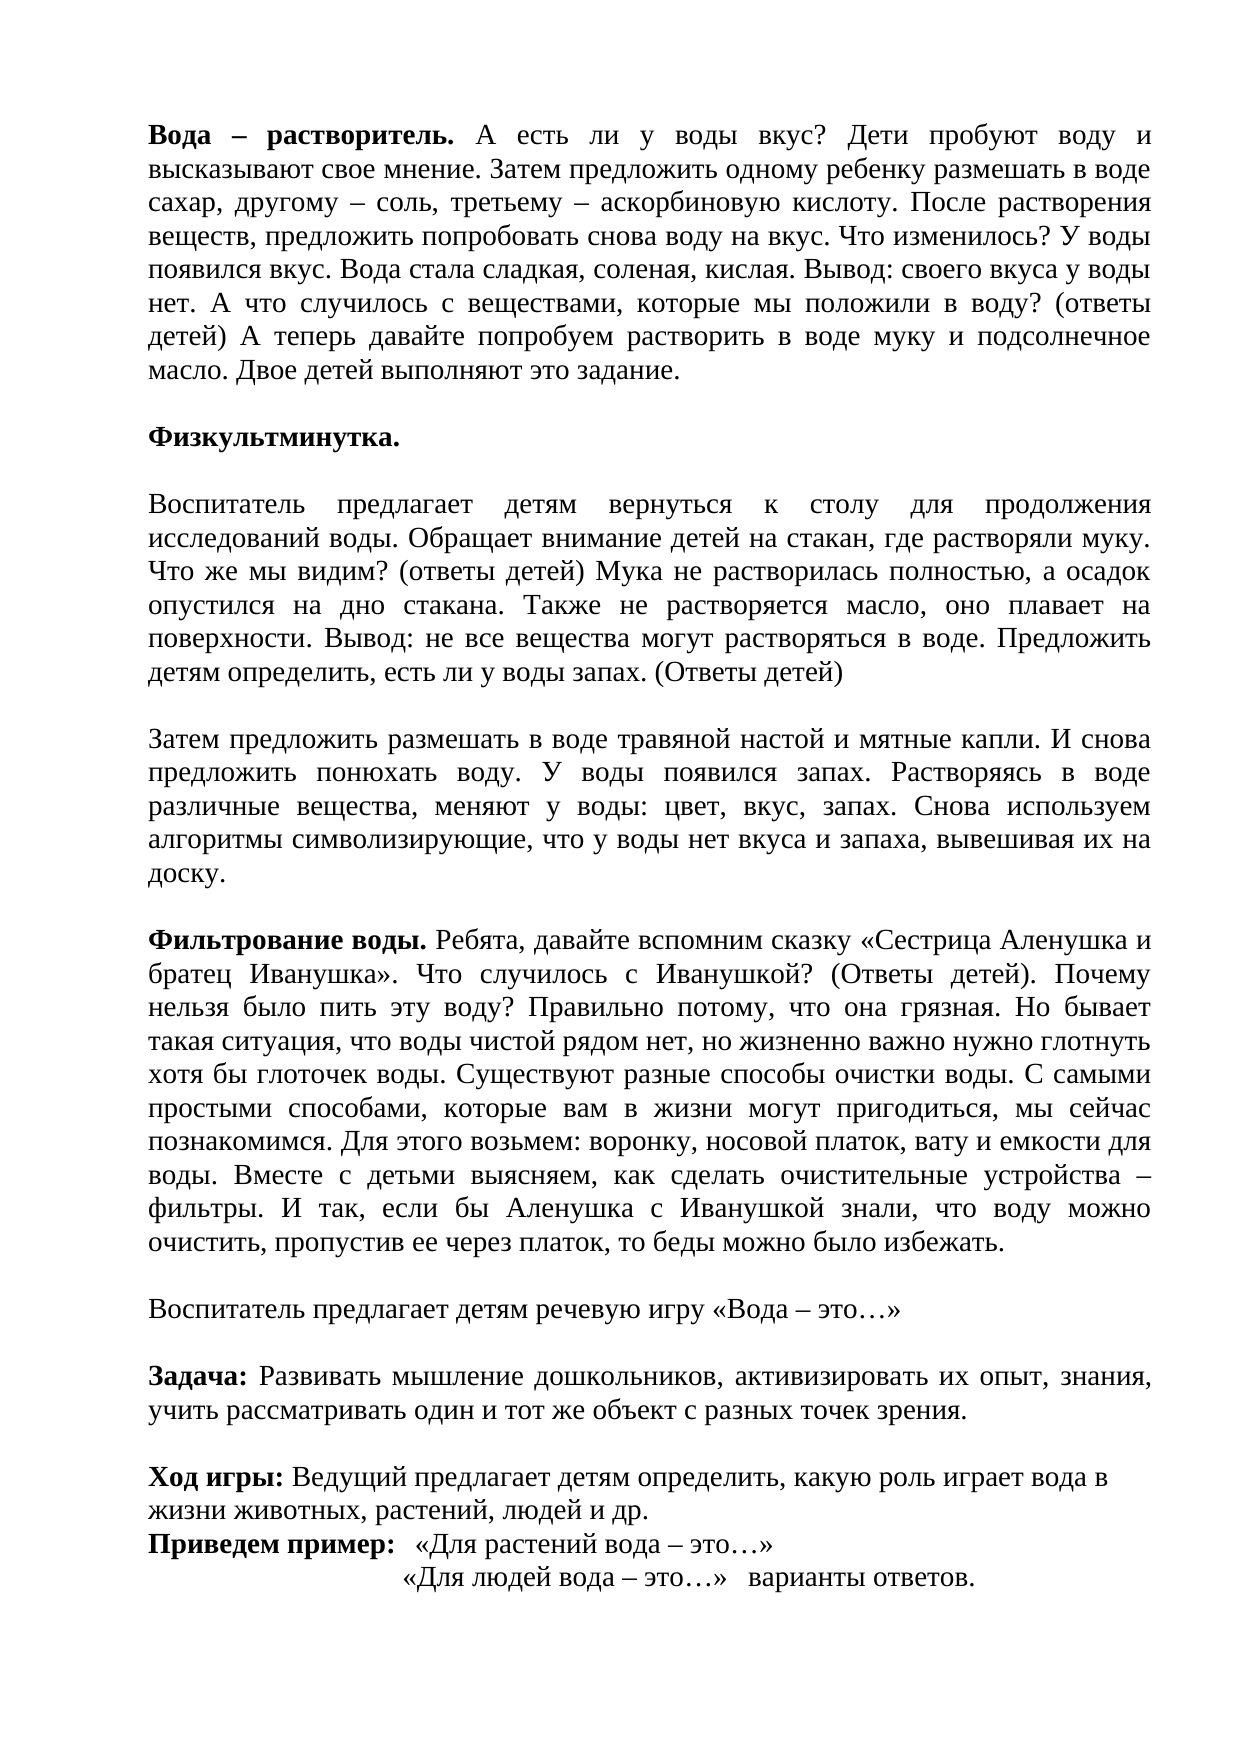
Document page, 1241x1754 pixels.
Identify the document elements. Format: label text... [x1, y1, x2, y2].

text Приведем пример: «Для растений вода – это…» [148, 1526, 1152, 1559]
text Вода – растворитель. А есть ли у воды вкус? Дети пробуют воду и высказывают свое мнение. Затем предложить одному ребенку размешать в воде сахар, другому – соль, третьему – аскорбиновую кислоту. После растворения веществ, предложить попробовать снова воду на вкус. Что изменилось? У воды появился вкус. Вода стала сладкая, соленая, кислая. Вывод: своего вкуса у воды нет. А что случилось с веществами, которые мы положили в воду? (ответы детей) А теперь давайте попробуем растворить в воде муку и подсолнечное масло. Двое детей выполняют это задание. [148, 117, 1152, 386]
text Ход игры: Ведущий предлагает детям определить, какую роль играет вода в [148, 1459, 1152, 1492]
text Фильтрование воды. Ребята, давайте вспомним сказку «Сестрица Аленушка и братец Иванушка». Что случилось с Иванушкой? (Ответы детей). Почему нельзя было пить эту воду? Правильно потому, что она грязная. Но бывает такая ситуация, что воды чистой рядом нет, но жизненно важно нужно глотнуть хотя бы глоточек воды. Существуют разные способы очистки воды. С самыми простыми способами, которые вам в жизни могут пригодиться, мы сейчас познакомимся. Для этого возьмем: воронку, носовой платок, вату и емкости для воды. Вместе с детьми выясняем, как сделать очистительные устройства – фильтры. И так, если бы Аленушка с Иванушкой знали, что воду можно очистить, пропустив ее через платок, то беды можно было избежать. [148, 922, 1152, 1258]
text жизни животных, растений, людей и др. [148, 1492, 1152, 1526]
text Физкультминутка. [148, 419, 1152, 453]
text Затем предложить размешать в воде травяной настой и мятные капли. И снова предложить понюхать воду. У воды появился запах. Растворяясь в воде различные вещества, меняют у воды: цвет, вкус, запах. Снова используем алгоритмы символизирующие, что у воды нет вкуса и запаха, вывешивая их на доску. [148, 721, 1152, 889]
text «Для людей вода – это…» варианты ответов. [402, 1559, 1152, 1593]
text Воспитатель предлагает детям речевую игру «Вода – это…» [148, 1291, 1152, 1325]
text Воспитатель предлагает детям вернуться к столу для продолжения исследований воды. Обращает внимание детей на стакан, где растворяли муку. Что же мы видим? (ответы детей) Мука не растворилась полностью, а осадок опустился на дно стакана. Также не растворяется масло, оно плавает на поверхности. Вывод: не все вещества могут растворяться в воде. Предложить детям определить, есть ли у воды запах. (Ответы детей) [148, 486, 1152, 687]
text Задача: Развивать мышление дошкольников, активизировать их опыт, знания, учить рассматривать один и тот же объект с разных точек зрения. [148, 1358, 1152, 1425]
